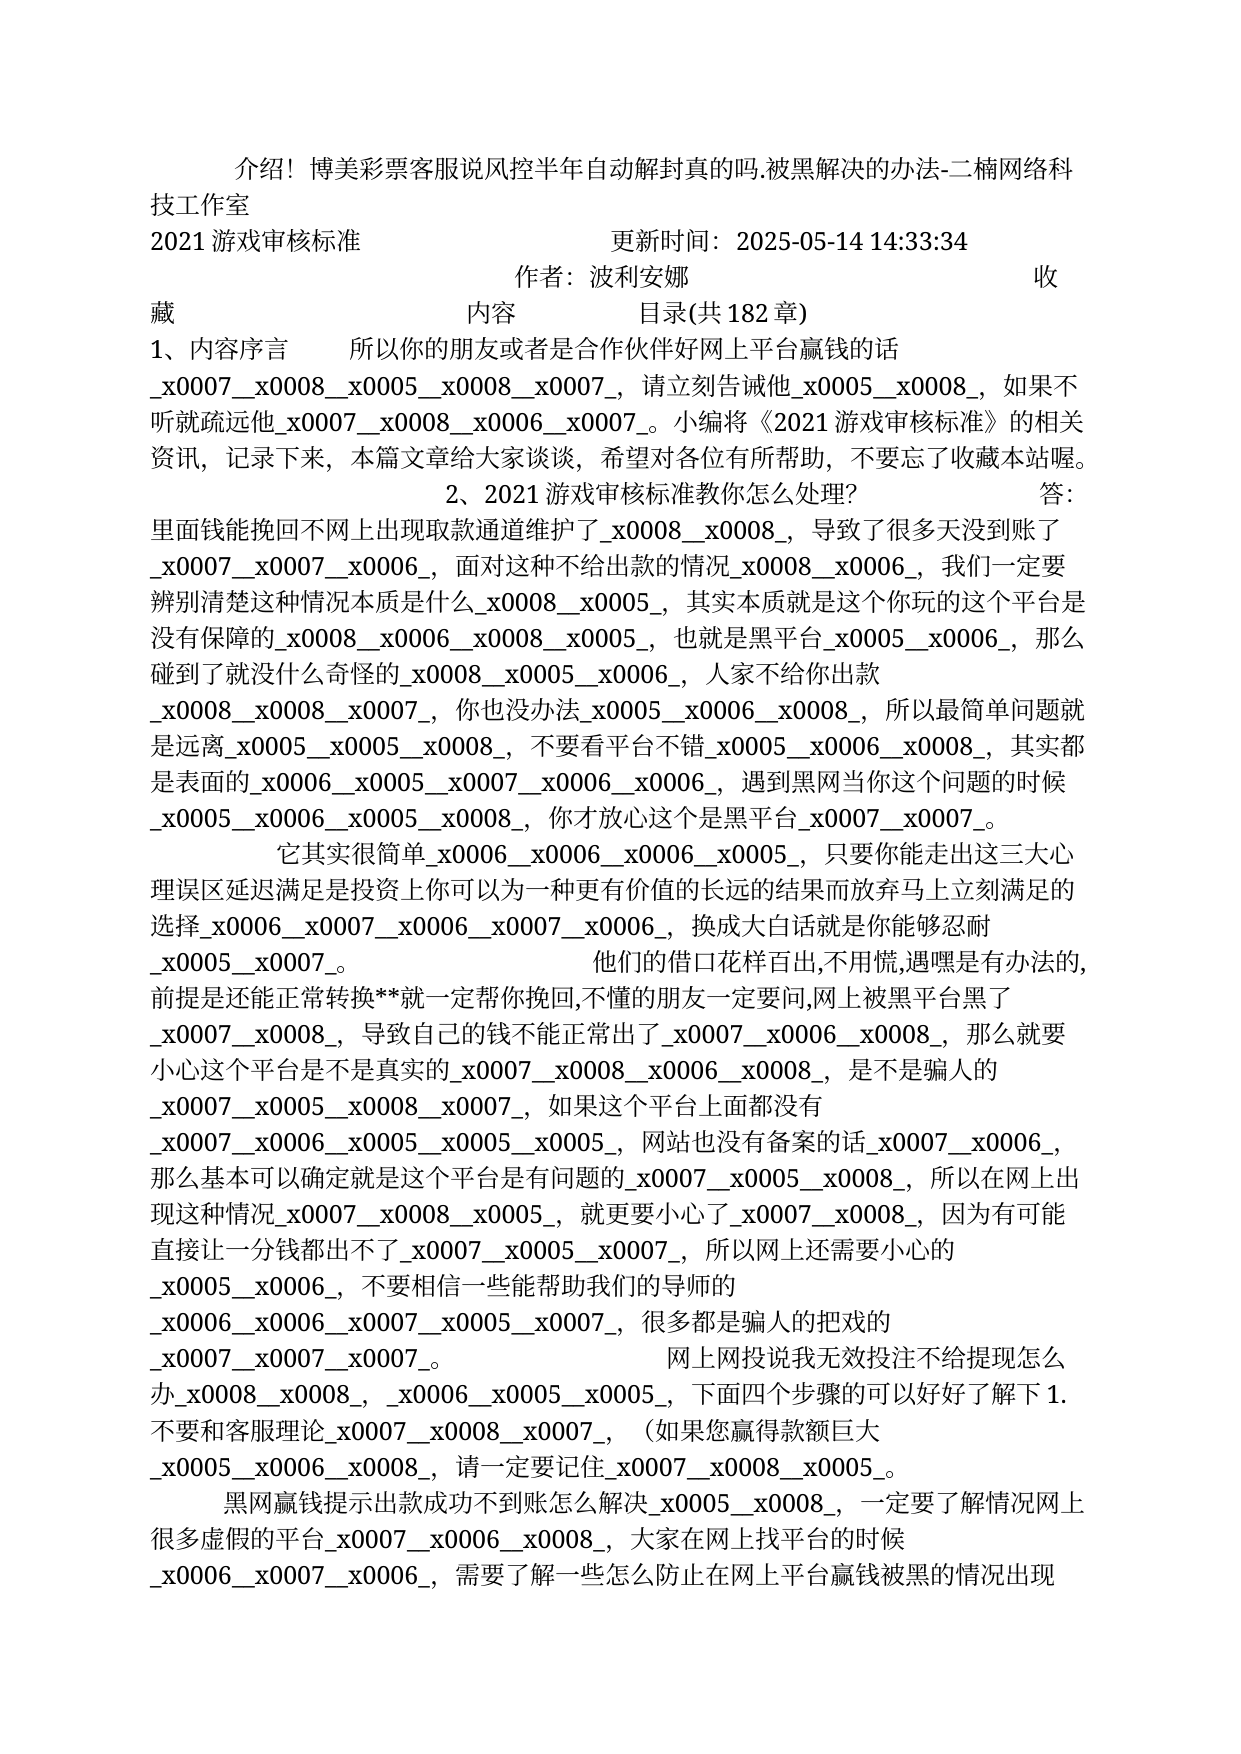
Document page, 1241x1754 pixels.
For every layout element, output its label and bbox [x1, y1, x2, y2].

text [150, 150, 1090, 1591]
